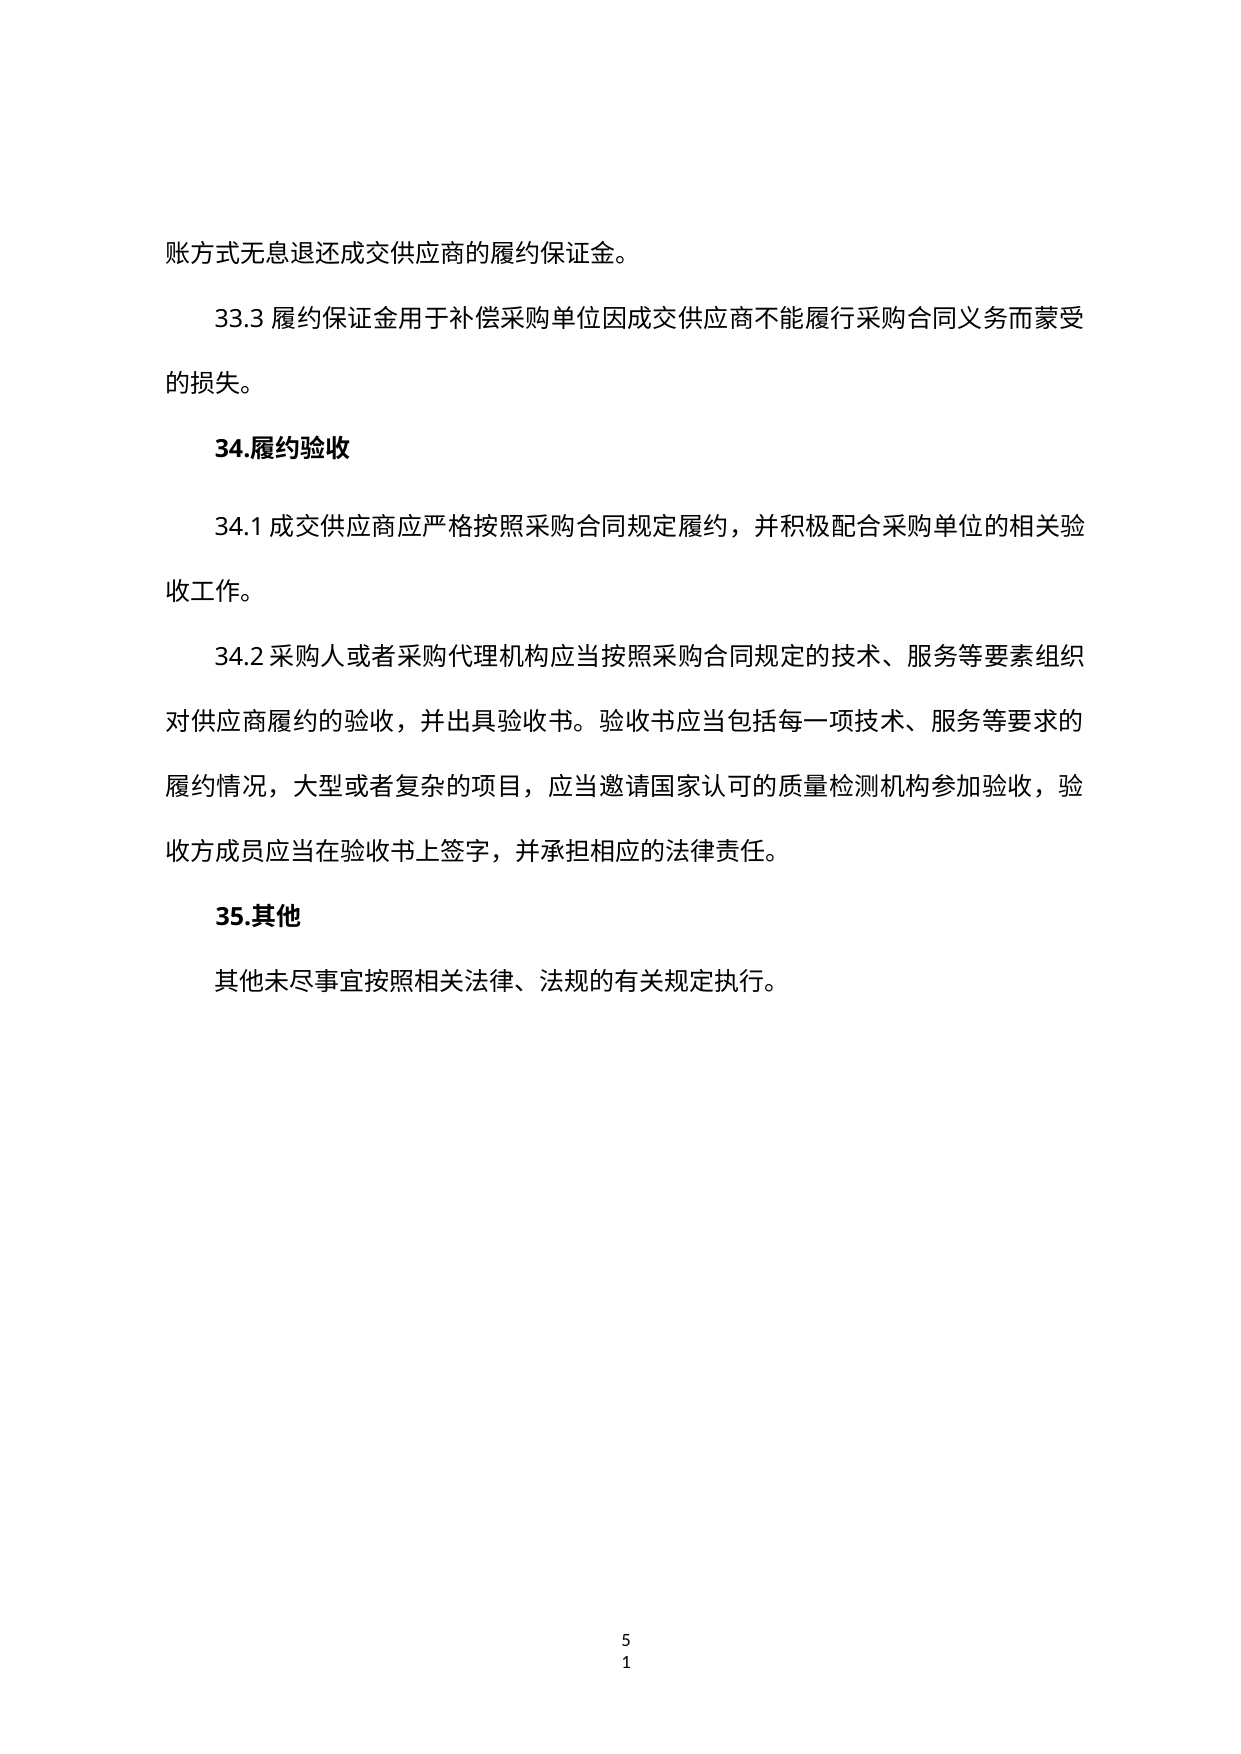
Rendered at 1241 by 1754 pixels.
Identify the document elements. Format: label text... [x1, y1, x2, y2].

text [165, 219, 1087, 284]
text 34.履约验收 [165, 414, 1087, 479]
text 34.1成交供应商应严格按照采购合同规定履约，并积极配合采购单位的相关验收工作。 [165, 492, 1087, 622]
list 35.其他 [165, 882, 1087, 947]
text 34.2采购人或者采购代理机构应当按照采购合同规定的技术、服务等要素组织对供应商履约的验收，并出具验收书。验收书应当包括每一项技术、服务等要求的履约情况，大型或者复杂的项目，应当邀请国家认可的质量检测机构参加验收，验收方成员应当在验收书上签字，并承担相应的法律责任。 [165, 622, 1087, 882]
text 其他未尽事宜按照相关法律、法规的有关规定执行。 [165, 947, 1087, 1012]
text 33.3 履约保证金用于补偿采购单位因成交供应商不能履行采购合同义务而蒙受的损失。 [165, 284, 1087, 414]
